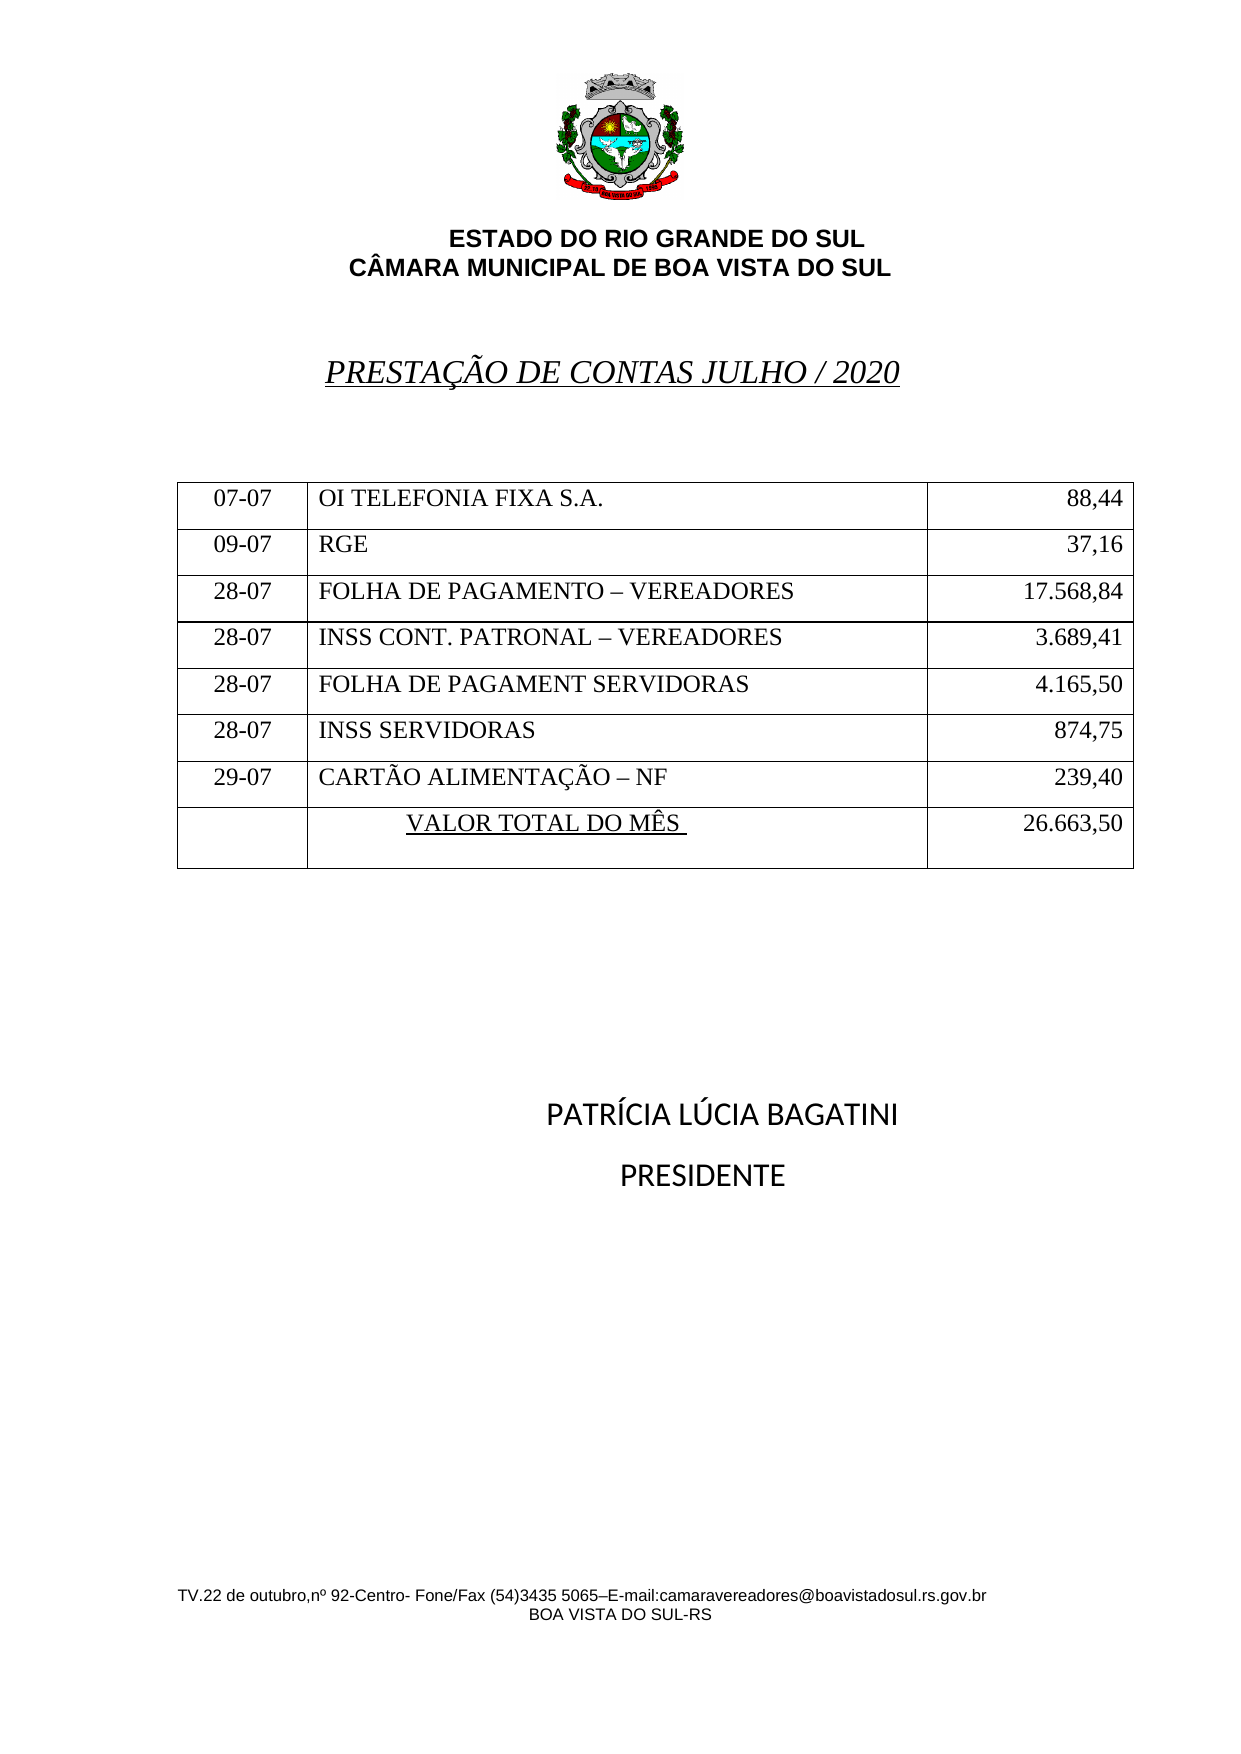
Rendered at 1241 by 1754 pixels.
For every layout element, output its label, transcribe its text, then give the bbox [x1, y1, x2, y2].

table_cell 28-07 [178, 669, 307, 714]
table_cell VALOR TOTAL DO MÊS [308, 808, 927, 868]
text PATRÍCIA LÚCIA BAGATINI [177, 1092, 1063, 1133]
table_cell FOLHA DE PAGAMENT SERVIDORAS [308, 669, 927, 714]
table_header 88,44 [928, 483, 1133, 528]
table_cell 28-07 [178, 623, 307, 668]
table_cell 3.689,41 [928, 623, 1133, 668]
table_cell RGE [308, 530, 927, 575]
table_cell 28-07 [178, 576, 307, 621]
table_cell [178, 808, 307, 868]
table_cell INSS SERVIDORAS [308, 715, 927, 761]
table_cell 239,40 [928, 762, 1133, 807]
table_header 07-07 [178, 483, 307, 528]
table_cell 26.663,50 [928, 808, 1133, 868]
table_header OI TELEFONIA FIXA S.A. [308, 483, 927, 528]
table_cell CARTÃO ALIMENTAÇÃO – NF [308, 762, 927, 807]
table_cell 09-07 [178, 530, 307, 575]
table_cell 29-07 [178, 762, 307, 807]
table_cell 37,16 [928, 530, 1133, 575]
picture [556, 73, 684, 200]
table_cell 28-07 [178, 715, 307, 761]
text PRESIDENTE [177, 1154, 1063, 1195]
table_cell 874,75 [928, 715, 1133, 761]
table_cell FOLHA DE PAGAMENTO – VEREADORES [308, 576, 927, 621]
table_cell 4.165,50 [928, 669, 1133, 714]
text PRESTAÇÃO DE CONTAS JULHO / 2020 [251, 352, 1063, 391]
table_cell INSS CONT. PATRONAL – VEREADORES [308, 623, 927, 668]
table_cell 17.568,84 [928, 576, 1133, 621]
